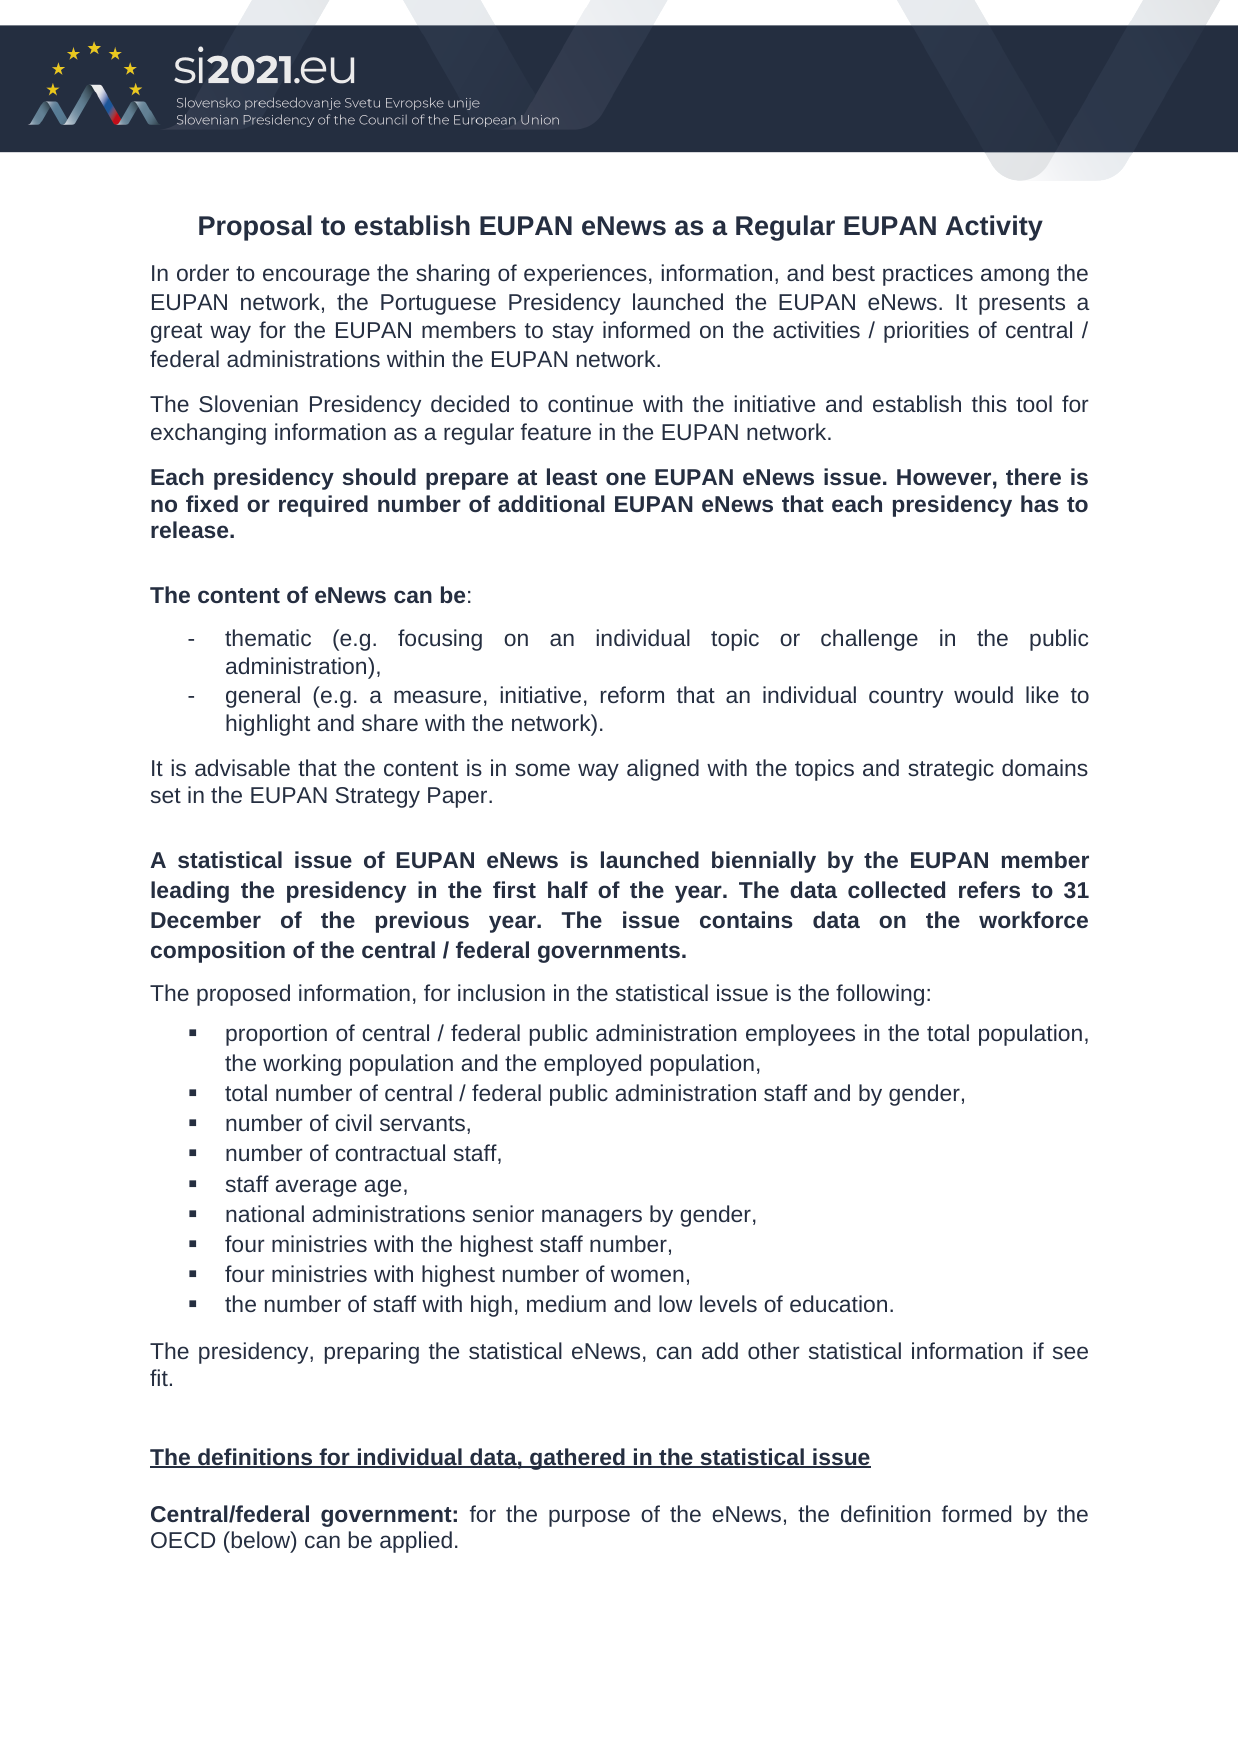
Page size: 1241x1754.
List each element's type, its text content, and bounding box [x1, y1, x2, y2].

text The presidency, preparing the statistical eNews, can add other statistical information if see fit. [150, 1338, 1090, 1391]
list four ministries with the highest staff number, [187, 1231, 1090, 1257]
text Central/federal government: for the purpose of the eNews, the definition formed by the OECD (below) can be applied. [150, 1501, 1090, 1553]
list thematic (e.g. focusing on an individual topic or challenge in the public administration), [187, 625, 1090, 679]
list the number of staff with high, medium and low levels of education. [187, 1291, 1090, 1318]
list staff average age, [187, 1171, 1090, 1197]
list four ministries with highest number of women, [187, 1261, 1090, 1288]
text In order to encourage the sharing of experiences, information, and best practices among the EUPAN network, the Portuguese Presidency launched the EUPAN eNews. It presents a great way for the EUPAN members to stay informed on the activities / priorities of central / federal administrations within the EUPAN network. [150, 260, 1090, 372]
picture [0, 0, 1238, 192]
text Each presidency should prepare at least one EUPAN eNews issue. However, there is no fixed or required number of additional EUPAN eNews that each presidency has to release. [150, 464, 1090, 543]
text The Slovenian Presidency decided to continue with the initiative and establish this tool for exchanging information as a regular feature in the EUPAN network. [150, 391, 1090, 445]
list general (e.g. a measure, initiative, reform that an individual country would like to highlight and share with the network). [187, 682, 1090, 736]
text The content of eNews can be: [150, 582, 1090, 608]
text It is advisable that the content is in some way aligned with the topics and strategic domains set in the EUPAN Strategy Paper. [150, 755, 1090, 808]
text A statistical issue of EUPAN eNews is launched biennially by the EUPAN member leading the presidency in the first half of the year. The data collected refers to 31 December of the previous year. The issue contains data on the workforce composition of the central / federal governments. [150, 847, 1090, 964]
list total number of central / federal public administration staff and by gender, [187, 1080, 1090, 1106]
list national administrations senior managers by gender, [187, 1201, 1090, 1227]
text Proposal to establish EUPAN eNews as a Regular EUPAN Activity [150, 210, 1090, 241]
list number of contractual staff, [187, 1140, 1090, 1167]
text The definitions for individual data, gathered in the statistical issue [150, 1444, 1090, 1470]
text The proposed information, for inclusion in the statistical issue is the following: [150, 980, 1090, 1006]
list number of civil servants, [187, 1110, 1090, 1137]
list proportion of central / federal public administration employees in the total population, the working population and the employed population, [187, 1019, 1090, 1076]
